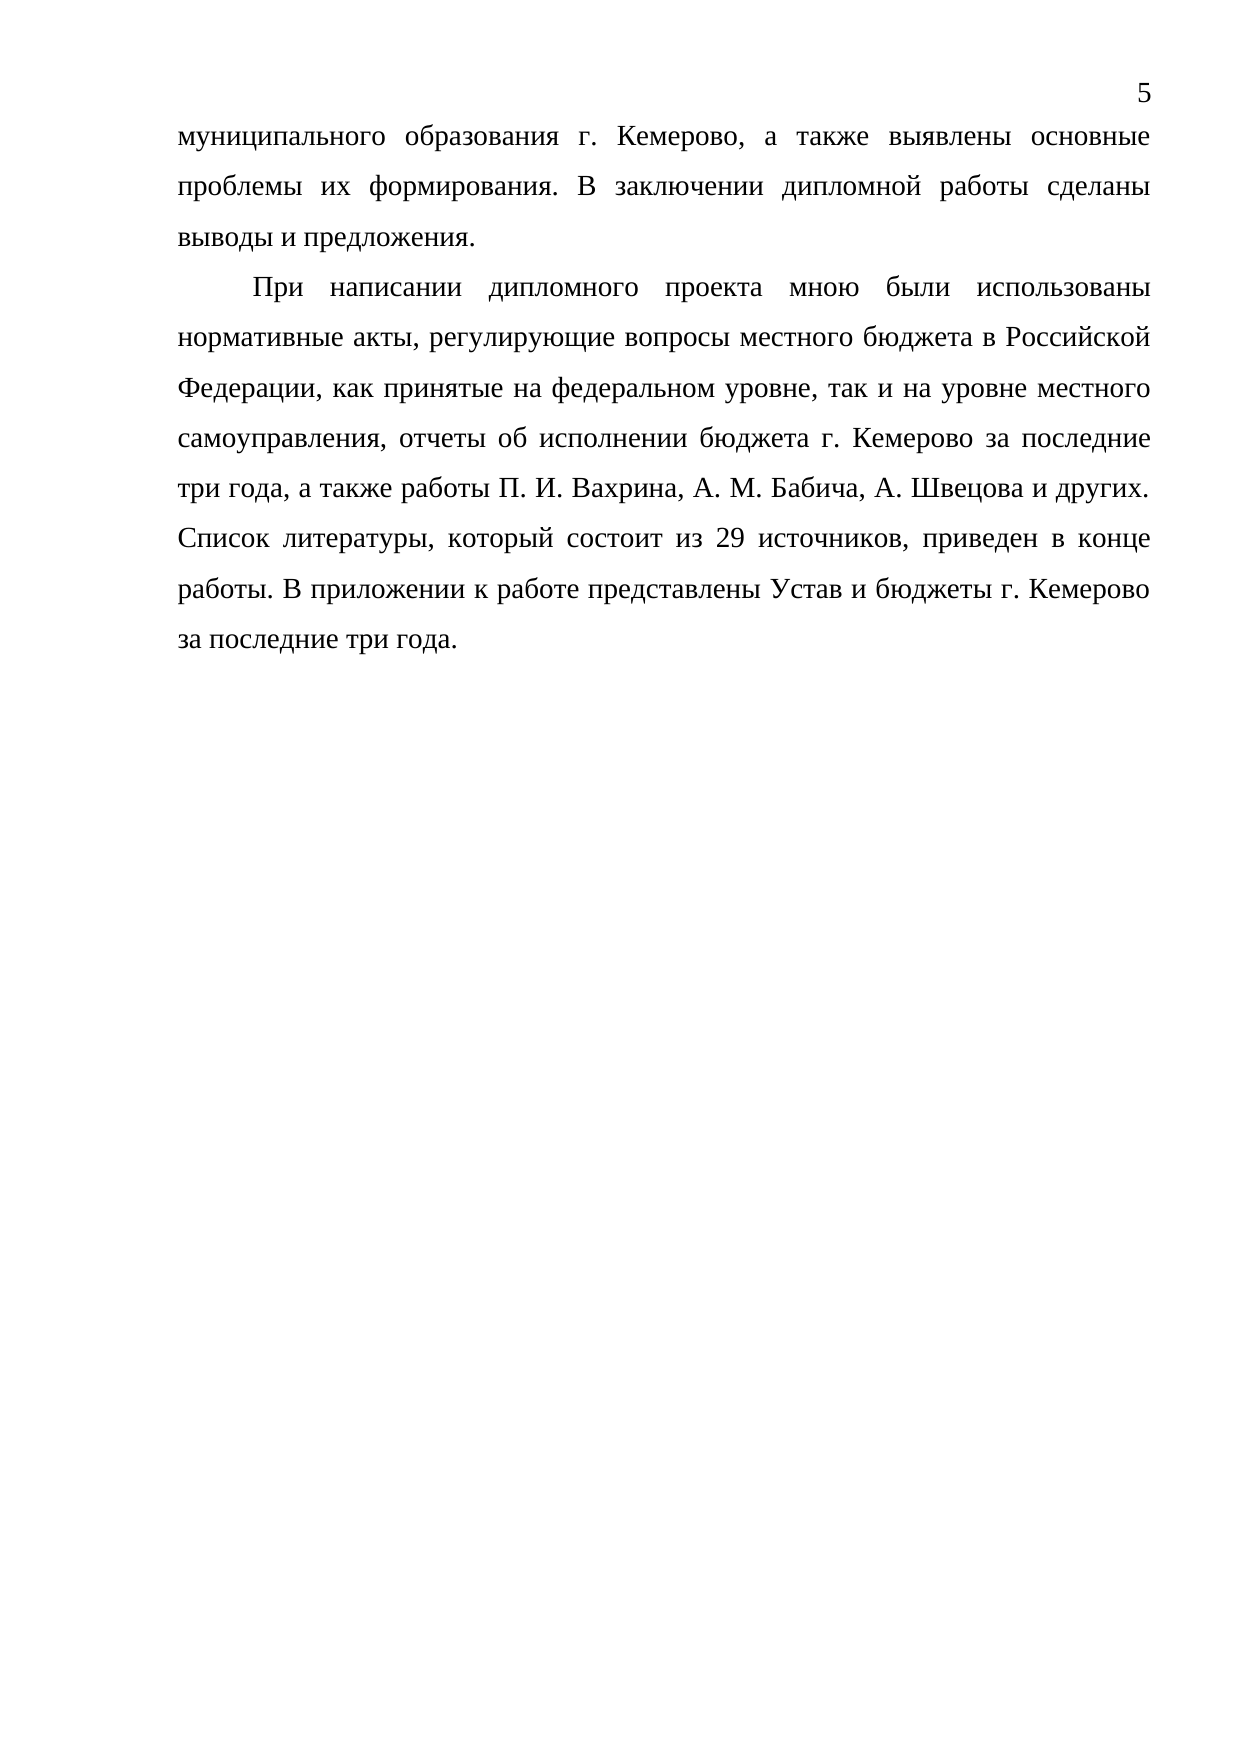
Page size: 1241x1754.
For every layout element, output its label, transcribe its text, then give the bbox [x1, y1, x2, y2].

text При написании дипломного проекта мною были использованы нормативные акты, регулирующие вопросы местного бюджета в Российской Федерации, как принятые на федеральном уровне, так и на уровне местного самоуправления, отчеты об исполнении бюджета г. Кемерово за последние три года, а также работы П. И. Вахрина, А. М. Бабича, А. Швецова и других. Список литературы, который состоит из 29 источников, приведен в конце работы. В приложении к работе представлены Устав и бюджеты г. Кемерово за последние три года. [177, 269, 1152, 655]
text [177, 118, 1152, 252]
